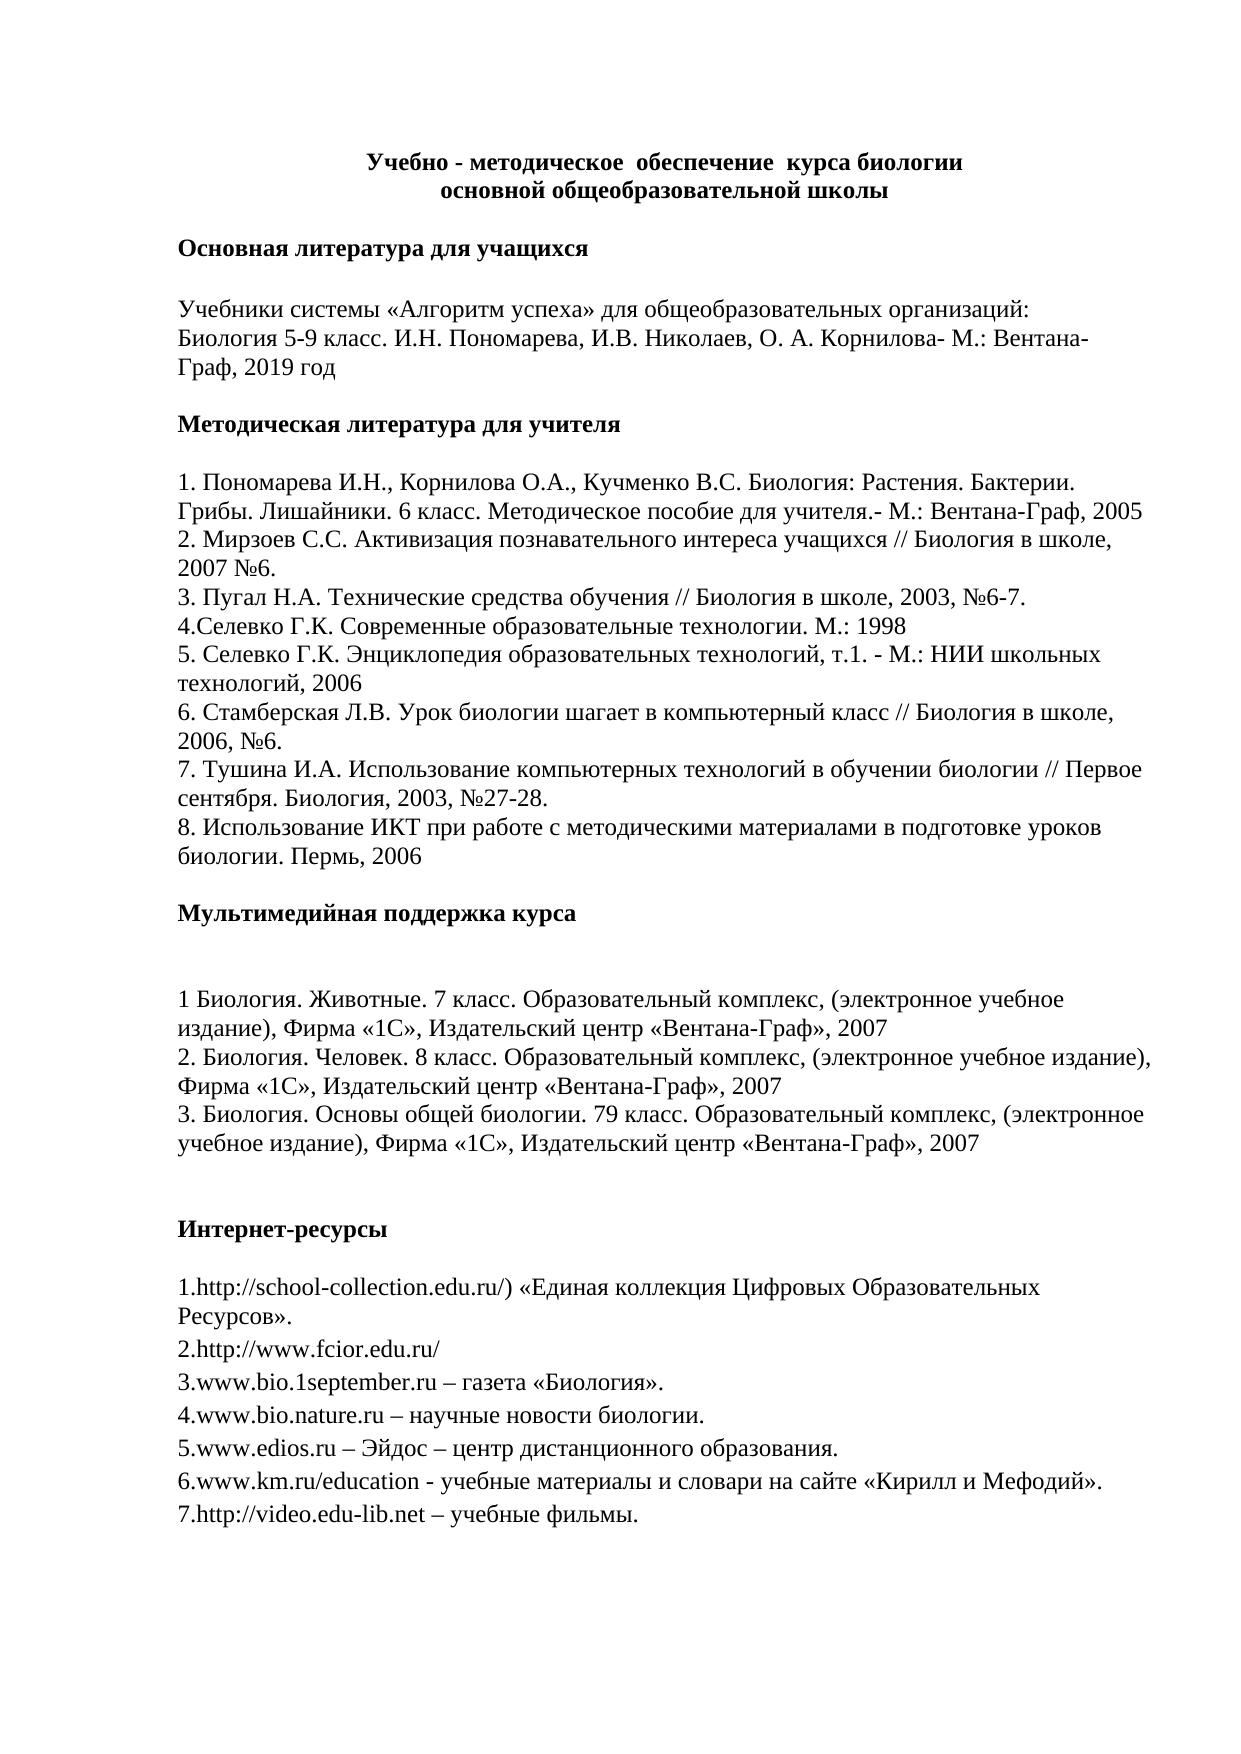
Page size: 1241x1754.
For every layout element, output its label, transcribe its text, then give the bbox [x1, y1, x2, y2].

text Мультимедийная поддержка курса [177, 898, 1152, 927]
text 4.Селевко Г.К. Современные образовательные технологии. М.: 1998 [177, 611, 1152, 639]
text 2. Биология. Человек. 8 класс. Образовательный комплекс, (электронное учебное издание), Фирма «1С», Издательский центр «Вентана-Граф», 2007 [177, 1042, 1152, 1099]
text Методическая литература для учителя [177, 409, 1152, 438]
text 1.http://school-collection.edu.ru/) «Единая коллекция Цифровых Образовательных [177, 1272, 1152, 1301]
text 8. Использование ИКТ при работе с методическими материалами в подготовке уроков биологии. Пермь, 2006 [177, 812, 1152, 869]
text Интернет-ресурсы [177, 1214, 1152, 1243]
text 3.www.bio.1september.ru – газета «Биология». [177, 1367, 1152, 1396]
text Биология 5-9 класс. И.Н. Пономарева, И.В. Николаев, О. А. Корнилова- М.: Вентана- [177, 323, 1152, 352]
text Основная литература для учащихся [177, 233, 1152, 262]
text основной общеобразовательной школы [177, 176, 1152, 204]
text 2.http://www.fcior.edu.ru/ [177, 1334, 1152, 1362]
text 6.www.km.ru/education - учебные материалы и словари на сайте «Кирилл и Мефодий». [177, 1466, 1152, 1494]
text 1. Пономарева И.Н., Корнилова О.А., Кучменко В.С. Биология: Растения. Бактерии. Грибы. Лишайники. 6 класс. Методическое пособие для учителя.- М.: Вентана-Граф, 2005 [177, 467, 1152, 524]
text Учебно - методическое обеспечение курса биологии [177, 147, 1152, 176]
text 6. Стамберская Л.В. Урок биологии шагает в компьютерный класс // Биология в школе, 2006, №6. [177, 697, 1152, 754]
text 7. Тушина И.А. Использование компьютерных технологий в обучении биологии // Первое [177, 754, 1152, 783]
text 5.www.edios.ru – Эйдос – центр дистанционного образования. [177, 1433, 1152, 1462]
text 5. Селевко Г.К. Энциклопедия образовательных технологий, т.1. - М.: НИИ школьных технологий, 2006 [177, 639, 1152, 697]
text 7.http://video.edu-lib.net – учебные фильмы. [177, 1499, 1152, 1528]
text 4.www.bio.nature.ru – научные новости биологии. [177, 1400, 1152, 1428]
text Учебники системы «Алгоритм успеха» для общеобразовательных организаций: [177, 294, 1152, 323]
text 1 Биология. Животные. 7 класс. Образовательный комплекс, (электронное учебное издание), Фирма «1С», Издательский центр «Вентана-Граф», 2007 [177, 984, 1152, 1042]
text Ресурсов». [177, 1301, 1152, 1329]
text 3. Пугал Н.А. Технические средства обучения // Биология в школе, 2003, №6-7. [177, 582, 1152, 611]
text 2. Мирзоев С.С. Активизация познавательного интереса учащихся // Биология в школе, 2007 №6. [177, 524, 1152, 582]
text 3. Биология. Основы общей биологии. 79 класс. Образовательный комплекс, (электронное учебное издание), Фирма «1С», Издательский центр «Вентана-Граф», 2007 [177, 1099, 1152, 1157]
text сентября. Биология, 2003, №27-28. [177, 783, 1152, 812]
text Граф, 2019 год [177, 352, 1152, 381]
